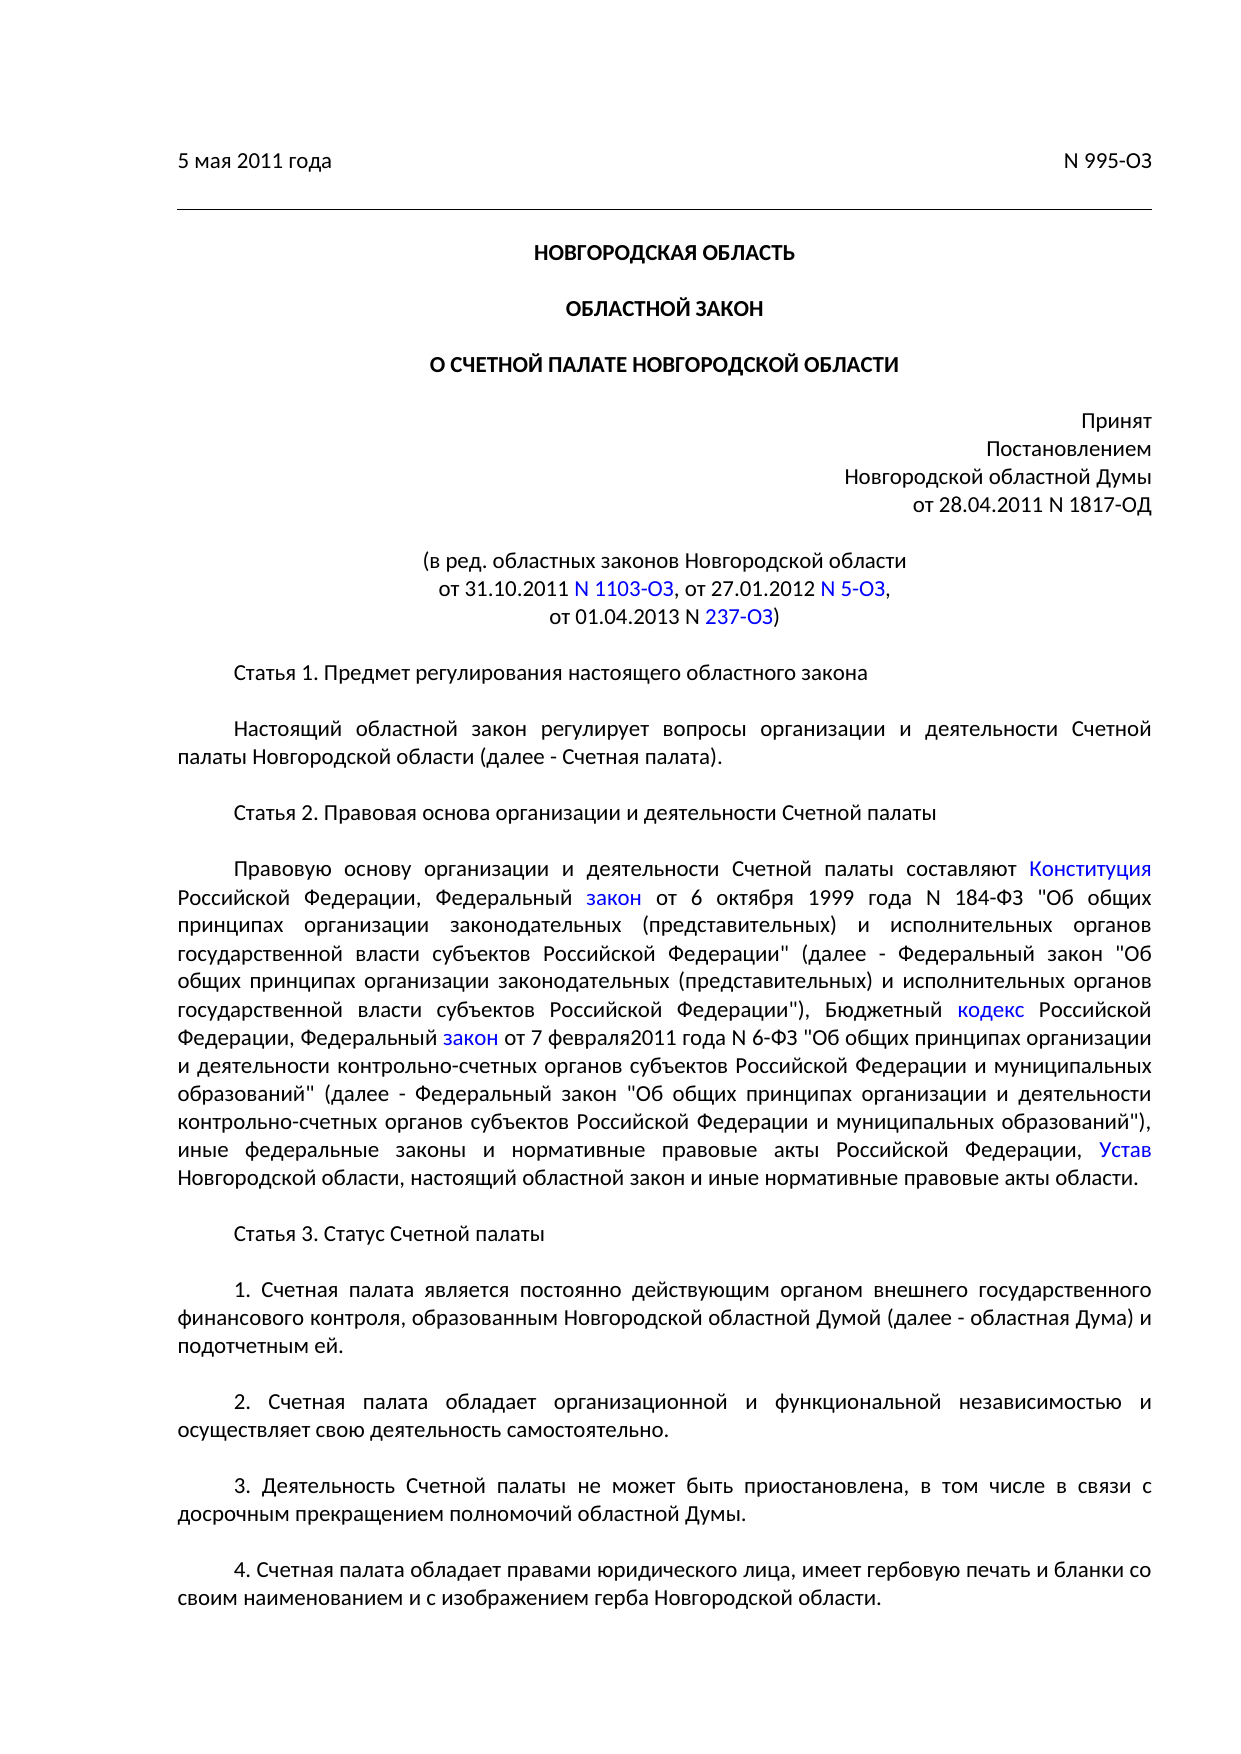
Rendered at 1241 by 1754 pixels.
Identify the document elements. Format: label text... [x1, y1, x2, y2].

text ОБЛАСТНОЙ ЗАКОН [177, 294, 1152, 322]
text 2. Счетная палата обладает организационной и функциональной независимостью и осуществляет свою деятельность самостоятельно. [177, 1387, 1152, 1443]
text от 01.04.2013 N 237-ОЗ) [177, 602, 1152, 630]
text Постановлением [177, 434, 1152, 462]
text 5 мая 2011 года N 995-ОЗ [177, 146, 1152, 202]
text от 28.04.2011 N 1817-ОД [177, 490, 1152, 518]
text 4. Счетная палата обладает правами юридического лица, имеет гербовую печать и бланки со своим наименованием и с изображением герба Новгородской области. [177, 1555, 1152, 1611]
text Принят [177, 406, 1152, 434]
text Правовую основу организации и деятельности Счетной палаты составляют Конституция Российской Федерации, Федеральный закон от 6 октября 1999 года N 184-ФЗ "Об общих принципах организации законодательных (представительных) и исполнительных органов государственной власти субъектов Российской Федерации" (далее - Федеральный закон "Об общих принципах организации законодательных (представительных) и исполнительных органов государственной власти субъектов Российской Федерации"), Бюджетный кодекс Российской Федерации, Федеральный закон от 7 февраля2011 года N 6-ФЗ "Об общих принципах организации и деятельности контрольно-счетных органов субъектов Российской Федерации и муниципальных образований" (далее - Федеральный закон "Об общих принципах организации и деятельности контрольно-счетных органов субъектов Российской Федерации и муниципальных образований"), иные федеральные законы и нормативные правовые акты Российской Федерации, Устав Новгородской области, настоящий областной закон и иные нормативные правовые акты области. [177, 854, 1152, 1191]
text НОВГОРОДСКАЯ ОБЛАСТЬ [177, 238, 1152, 266]
text 3. Деятельность Счетной палаты не может быть приостановлена, в том числе в связи с досрочным прекращением полномочий областной Думы. [177, 1471, 1152, 1527]
text 1. Счетная палата является постоянно действующим органом внешнего государственного финансового контроля, образованным Новгородской областной Думой (далее - областная Дума) и подотчетным ей. [177, 1275, 1152, 1359]
text от 31.10.2011 N 1103-ОЗ, от 27.01.2012 N 5-ОЗ, [177, 574, 1152, 602]
text Статья 2. Правовая основа организации и деятельности Счетной палаты [177, 798, 1152, 827]
text (в ред. областных законов Новгородской области [177, 546, 1152, 574]
text О СЧЕТНОЙ ПАЛАТЕ НОВГОРОДСКОЙ ОБЛАСТИ [177, 350, 1152, 378]
text Новгородской областной Думы [177, 462, 1152, 490]
text Статья 1. Предмет регулирования настоящего областного закона [177, 658, 1152, 686]
text Настоящий областной закон регулирует вопросы организации и деятельности Счетной палаты Новгородской области (далее - Счетная палата). [177, 714, 1152, 771]
text Статья 3. Статус Счетной палаты [177, 1219, 1152, 1247]
